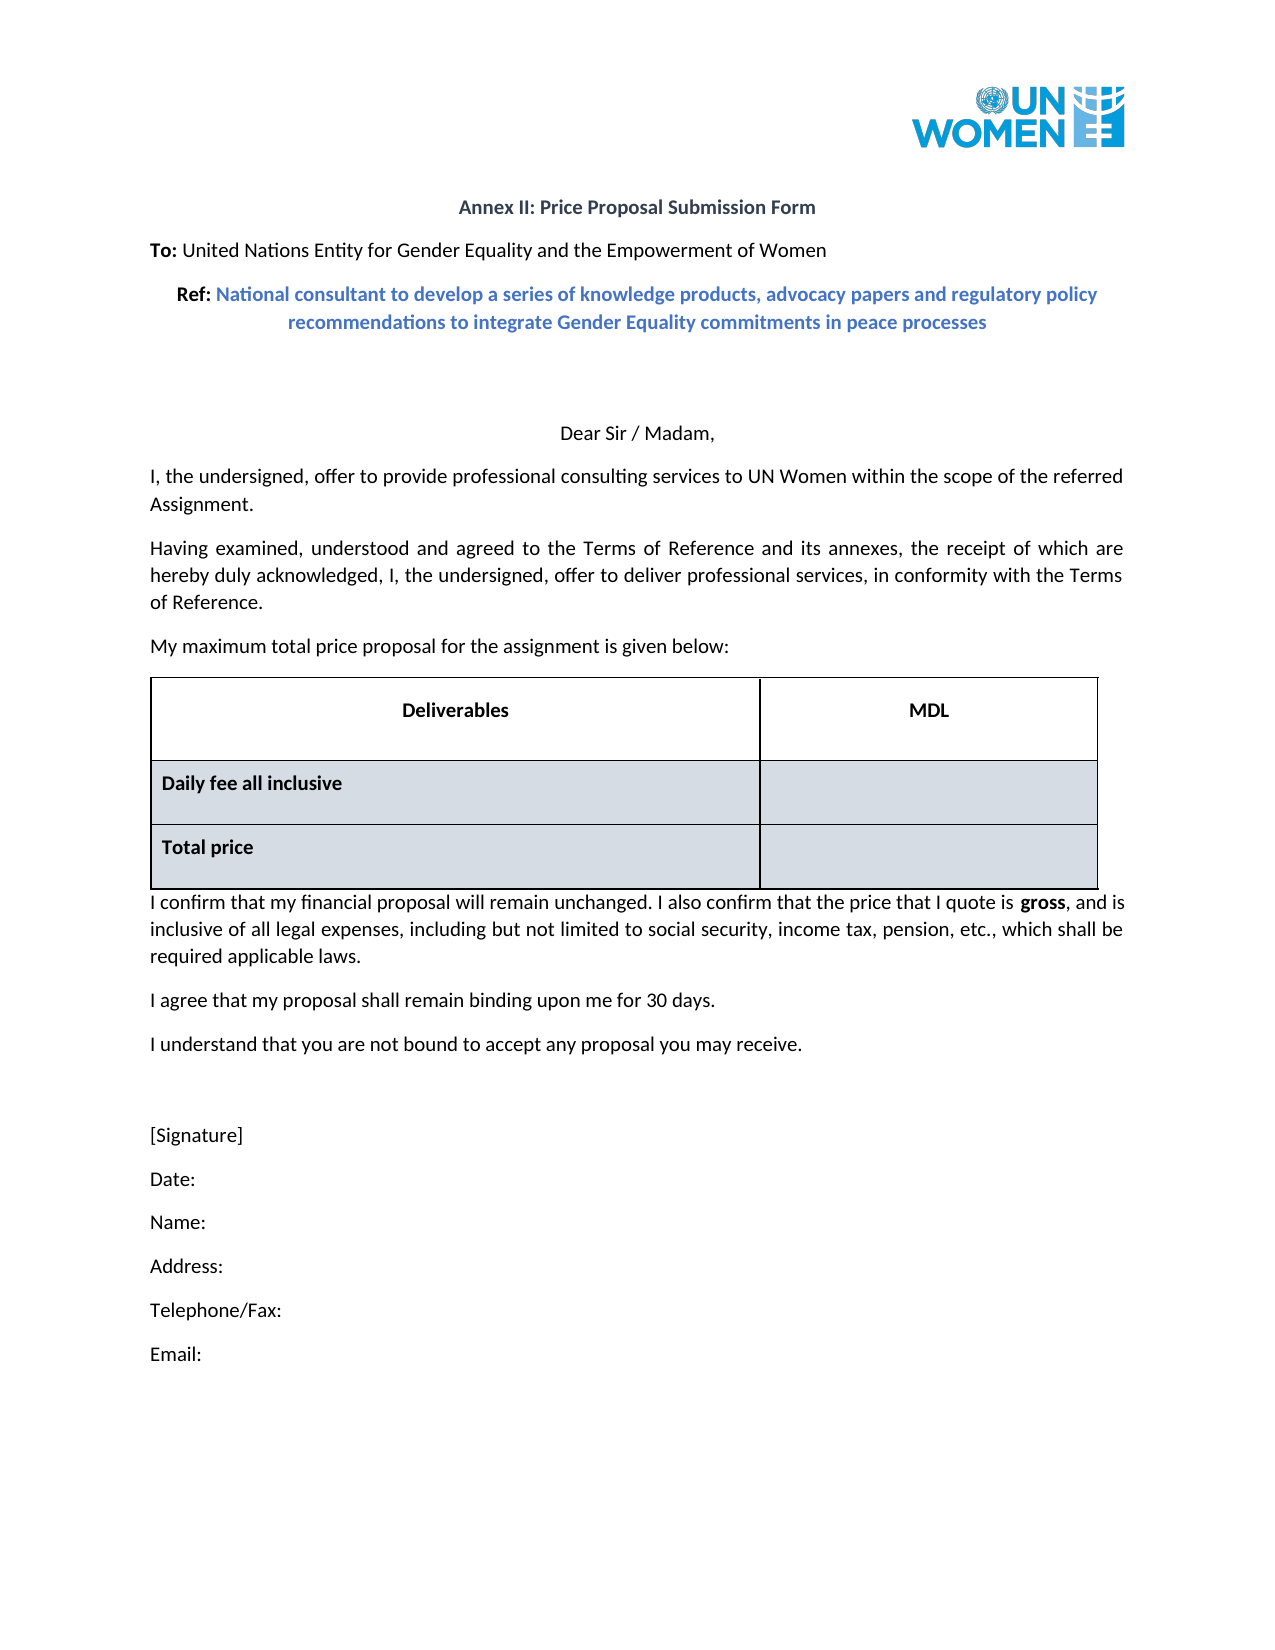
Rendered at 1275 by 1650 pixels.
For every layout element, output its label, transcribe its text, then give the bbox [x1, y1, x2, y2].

text Date: [150, 1166, 1125, 1191]
table_cell Daily fee all inclusive [152, 761, 759, 824]
table_cell Total price [152, 825, 759, 888]
picture [910, 84, 1125, 149]
text My maximum total price proposal for the assignment is given below: [150, 633, 1125, 658]
text Having examined, understood and agreed to the Terms of Reference and its annexes, the receipt of which are hereby duly acknowledged, I, the undersigned, offer to deliver professional services, in conformity with the Terms of Reference. [150, 535, 1125, 614]
text To: United Nations Entity for Gender Equality and the Empowerment of Women [150, 238, 1125, 263]
text Dear Sir / Madam, [150, 420, 1125, 445]
text Ref: National consultant to develop a series of knowledge products, advocacy papers and regulatory policy recommendations to integrate Gender Equality commitments in peace processes [150, 282, 1125, 334]
table_header Deliverables [152, 678, 760, 760]
table_cell [761, 761, 1097, 824]
text Name: [150, 1209, 1125, 1235]
text Annex II: Price Proposal Submission Form [150, 194, 1125, 219]
text I confirm that my financial proposal will remain unchanged. I also confirm that the price that I quote is gross, and is inclusive of all legal expenses, including but not limited to social security, income tax, pension, etc., which shall be required applicable laws. [150, 889, 1125, 969]
text Address: [150, 1253, 1125, 1279]
text Email: [150, 1341, 1125, 1367]
text I agree that my proposal shall remain binding upon me for 30 days. [150, 988, 1125, 1013]
text [Signature] [150, 1122, 1125, 1147]
text I, the undersigned, offer to provide professional consulting services to UN Women within the scope of the referred Assignment. [150, 464, 1125, 516]
table_cell [761, 825, 1097, 888]
table_header MDL [761, 678, 1097, 760]
text I understand that you are not bound to accept any proposal you may receive. [150, 1031, 1125, 1057]
text Telephone/Fax: [150, 1297, 1125, 1323]
